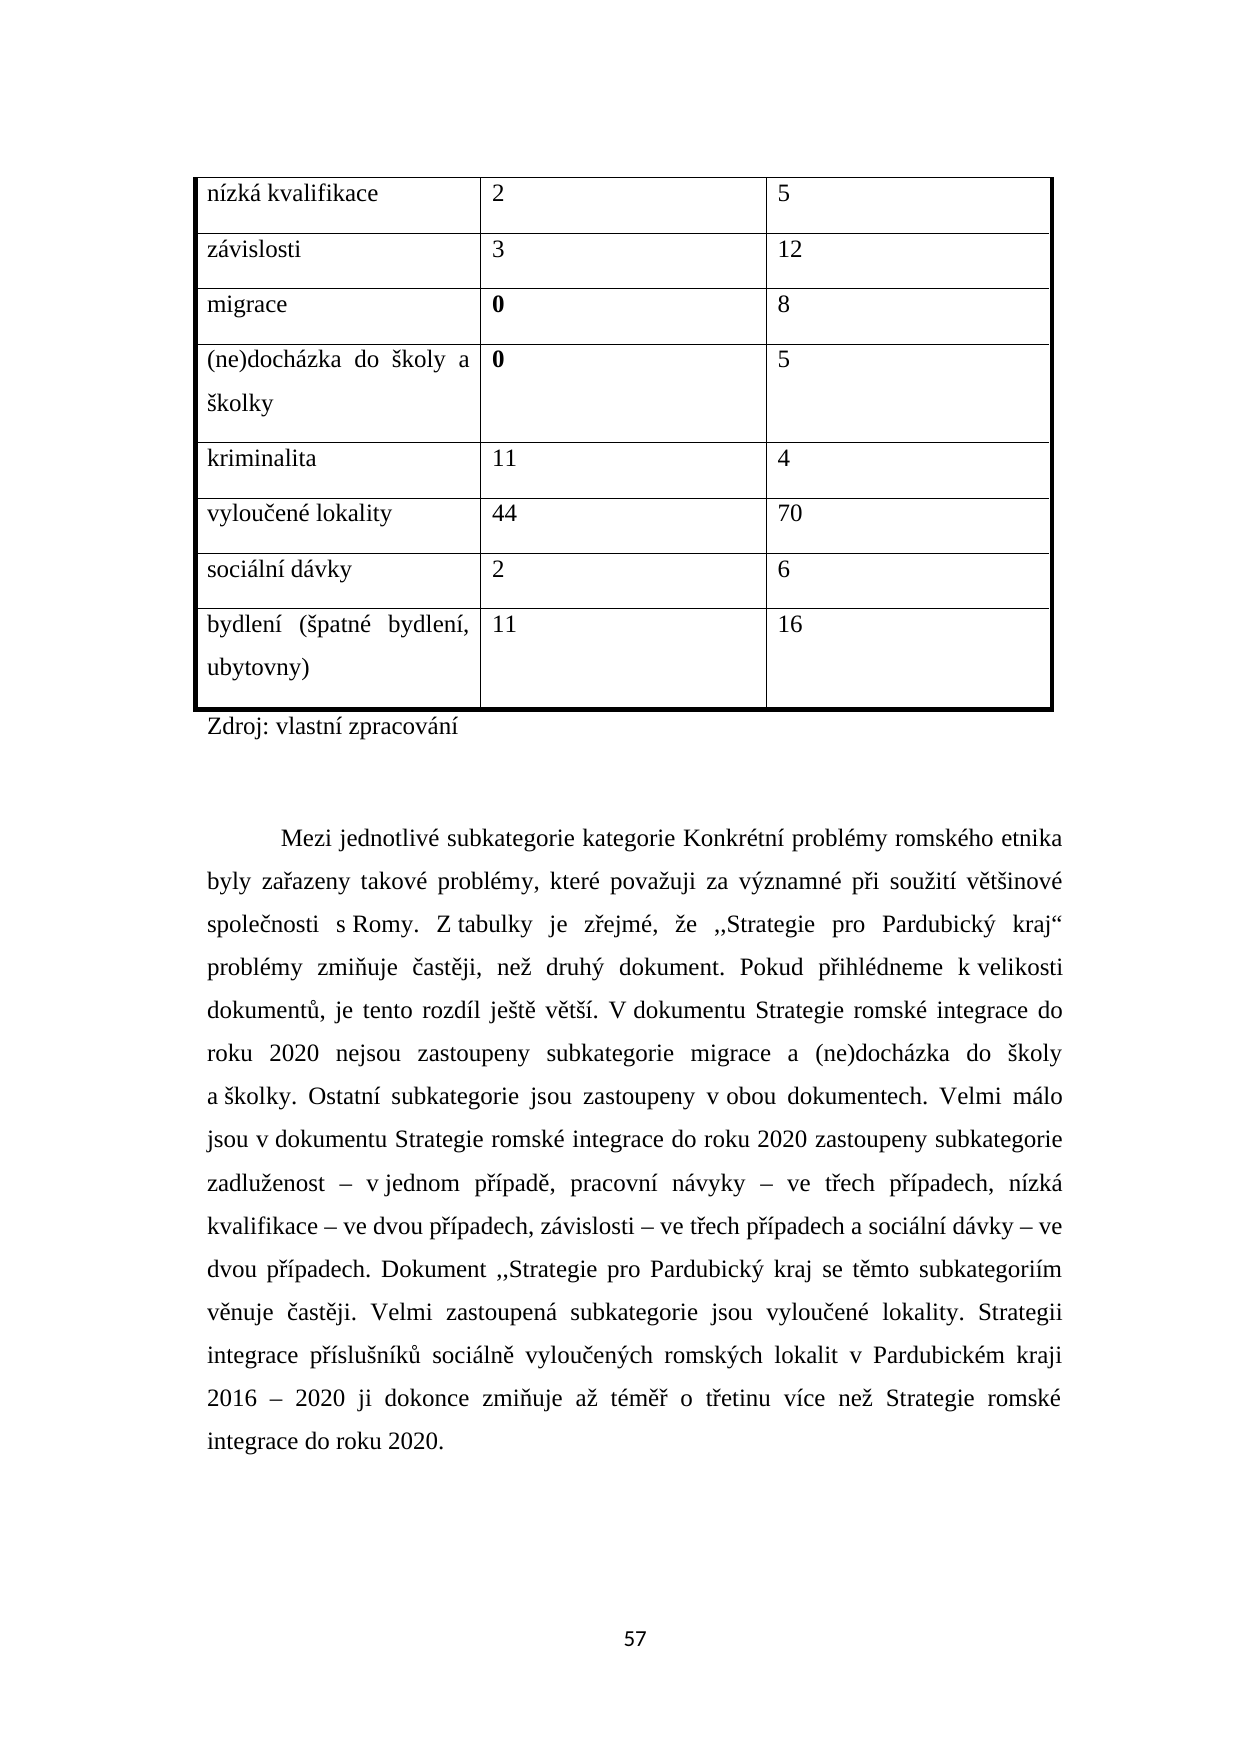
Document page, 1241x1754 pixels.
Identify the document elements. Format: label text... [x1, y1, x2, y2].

table_cell 2 [481, 178, 766, 233]
table_cell 4 [767, 442, 1050, 497]
text Zdroj: vlastní zpracování [207, 711, 1063, 740]
table_cell 5 [767, 178, 1050, 233]
table_cell 5 [767, 344, 1050, 442]
table_cell 16 [767, 608, 1050, 707]
table_cell 2 [481, 554, 766, 608]
table_cell závislosti [198, 234, 480, 288]
table_cell (ne)docházka do školy a školky [198, 345, 480, 442]
table_cell migrace [198, 289, 480, 343]
table_cell 12 [767, 233, 1050, 288]
table_cell sociální dávky [198, 554, 480, 608]
table_cell 44 [481, 499, 766, 553]
table_cell 0 [481, 345, 766, 442]
table_cell 3 [481, 234, 766, 288]
table_cell 70 [767, 498, 1050, 553]
table_cell 11 [481, 609, 766, 707]
table_cell kriminalita [198, 443, 480, 497]
table_cell bydlení (špatné bydlení, ubytovny) [198, 609, 480, 707]
table_cell vyloučené lokality [198, 499, 480, 553]
table_cell 0 [481, 289, 766, 343]
text Mezi jednotlivé subkategorie kategorie Konkrétní problémy romského etnika byly zařazeny takové problémy, které považuji za významné při soužití většinové společnosti s Romy. Z tabulky je zřejmé, že ,,Strategie pro Pardubický kraj“ problémy zmiňuje častěji, než druhý dokument. Pokud přihlédneme k velikosti dokumentů, je tento rozdíl ještě větší. V dokumentu Strategie romské integrace do roku 2020 nejsou zastoupeny subkategorie migrace a (ne)docházka do školy a školky. Ostatní subkategorie jsou zastoupeny v obou dokumentech. Velmi málo jsou v dokumentu Strategie romské integrace do roku 2020 zastoupeny subkategorie zadluženost – v jednom případě, pracovní návyky – ve třech případech, nízká kvalifikace – ve dvou případech, závislosti – ve třech případech a sociální dávky – ve dvou případech. Dokument ,,Strategie pro Pardubický kraj se těmto subkategoriím věnuje častěji. Velmi zastoupená subkategorie jsou vyloučené lokality. Strategii integrace příslušníků sociálně vyloučených romských lokalit v Pardubickém kraji 2016 – 2020 ji dokonce zmiňuje až téměř o třetinu více než Strategie romské integrace do roku 2020. [207, 823, 1063, 1455]
table_cell 11 [481, 443, 766, 497]
table_cell 6 [767, 553, 1050, 608]
table_cell 8 [767, 288, 1050, 343]
table_cell nízká kvalifikace [198, 178, 480, 233]
